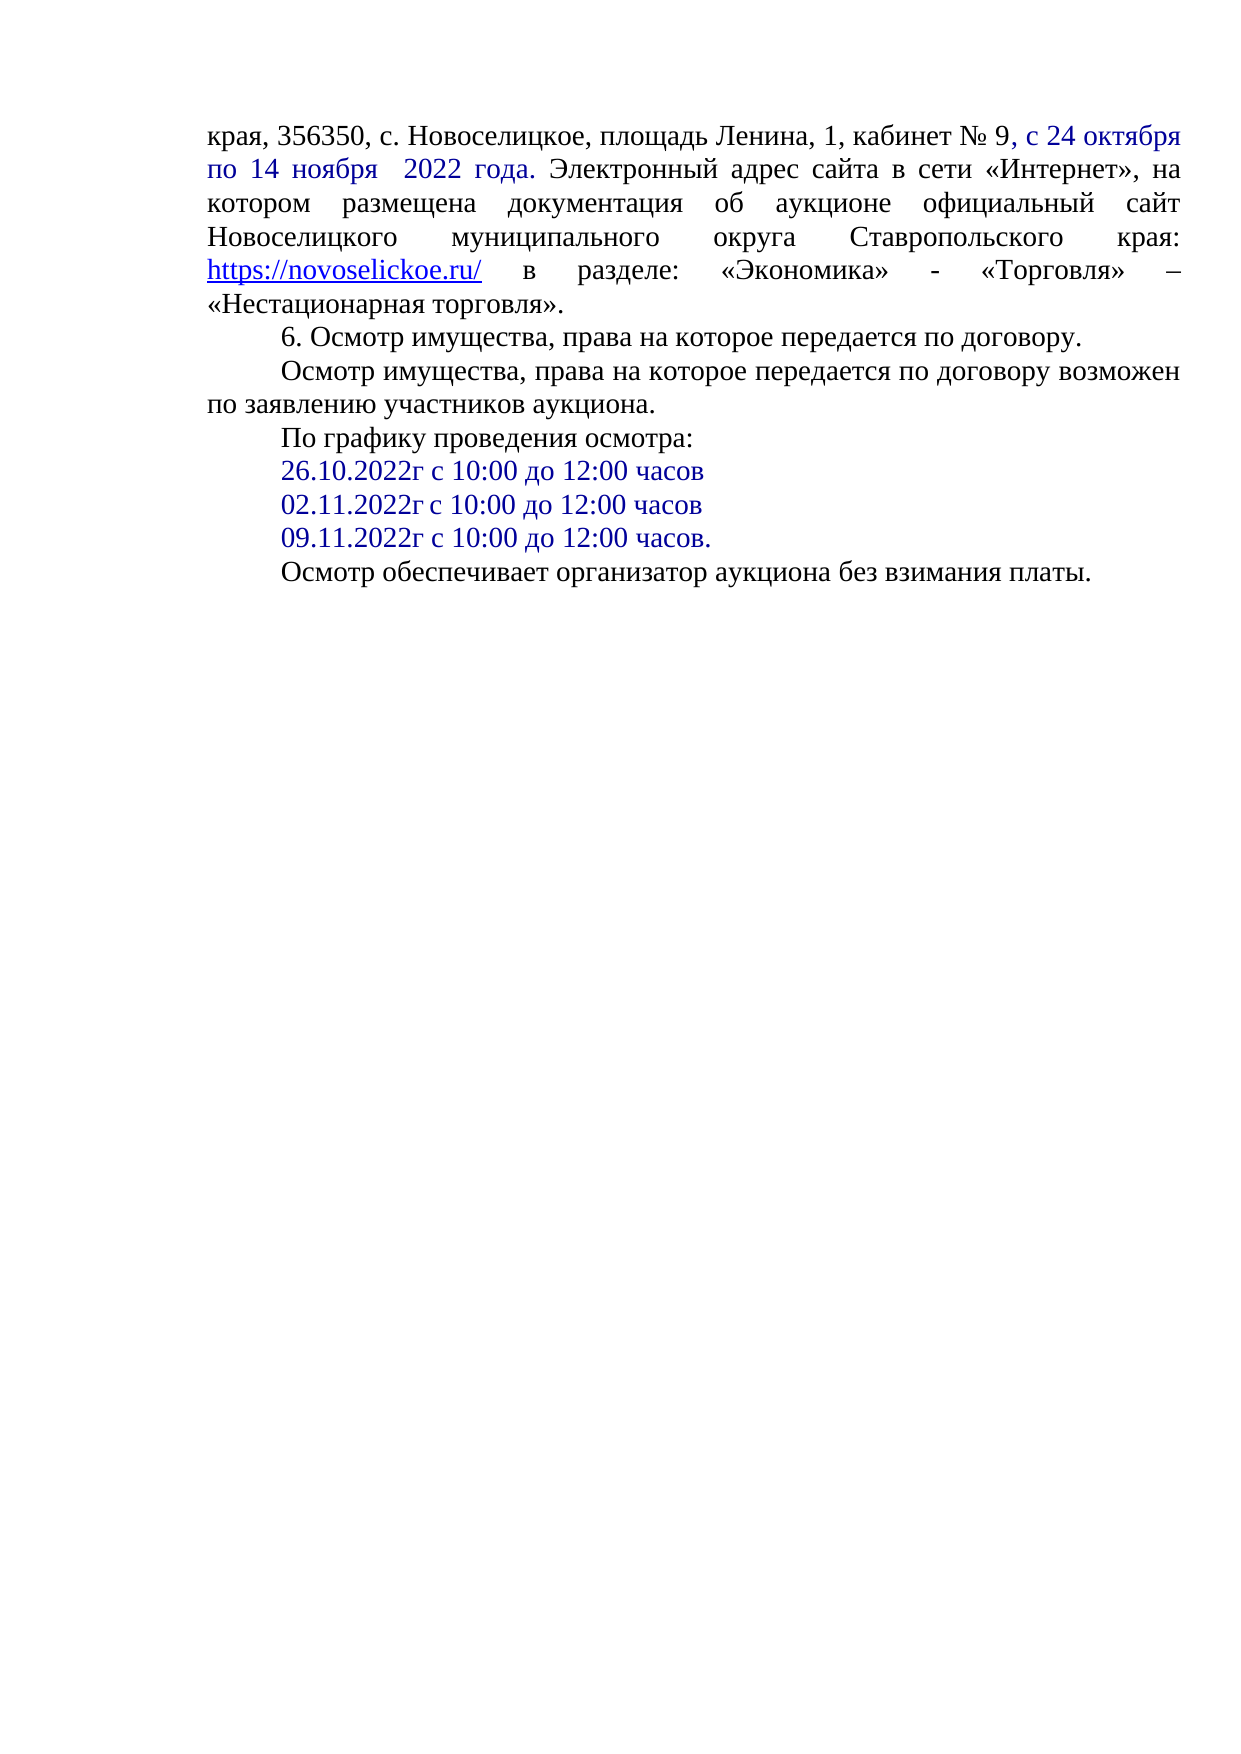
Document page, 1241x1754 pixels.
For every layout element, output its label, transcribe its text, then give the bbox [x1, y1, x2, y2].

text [207, 118, 1181, 319]
text Осмотр имущества, права на которое передается по договору возможен по заявлению участников аукциона. [207, 353, 1181, 420]
text 09.11.2022г с 10:00 до 12:00 часов. [207, 521, 1181, 554]
text 02.11.2022г с 10:00 до 12:00 часов [207, 487, 1181, 521]
text 26.10.2022г с 10:00 до 12:00 часов [207, 453, 1181, 487]
text Осмотр обеспечивает организатор аукциона без взимания платы. [207, 554, 1181, 588]
text По графику проведения осмотра: [207, 420, 1181, 453]
text 6. Осмотр имущества, права на которое передается по договору. [207, 319, 1181, 353]
